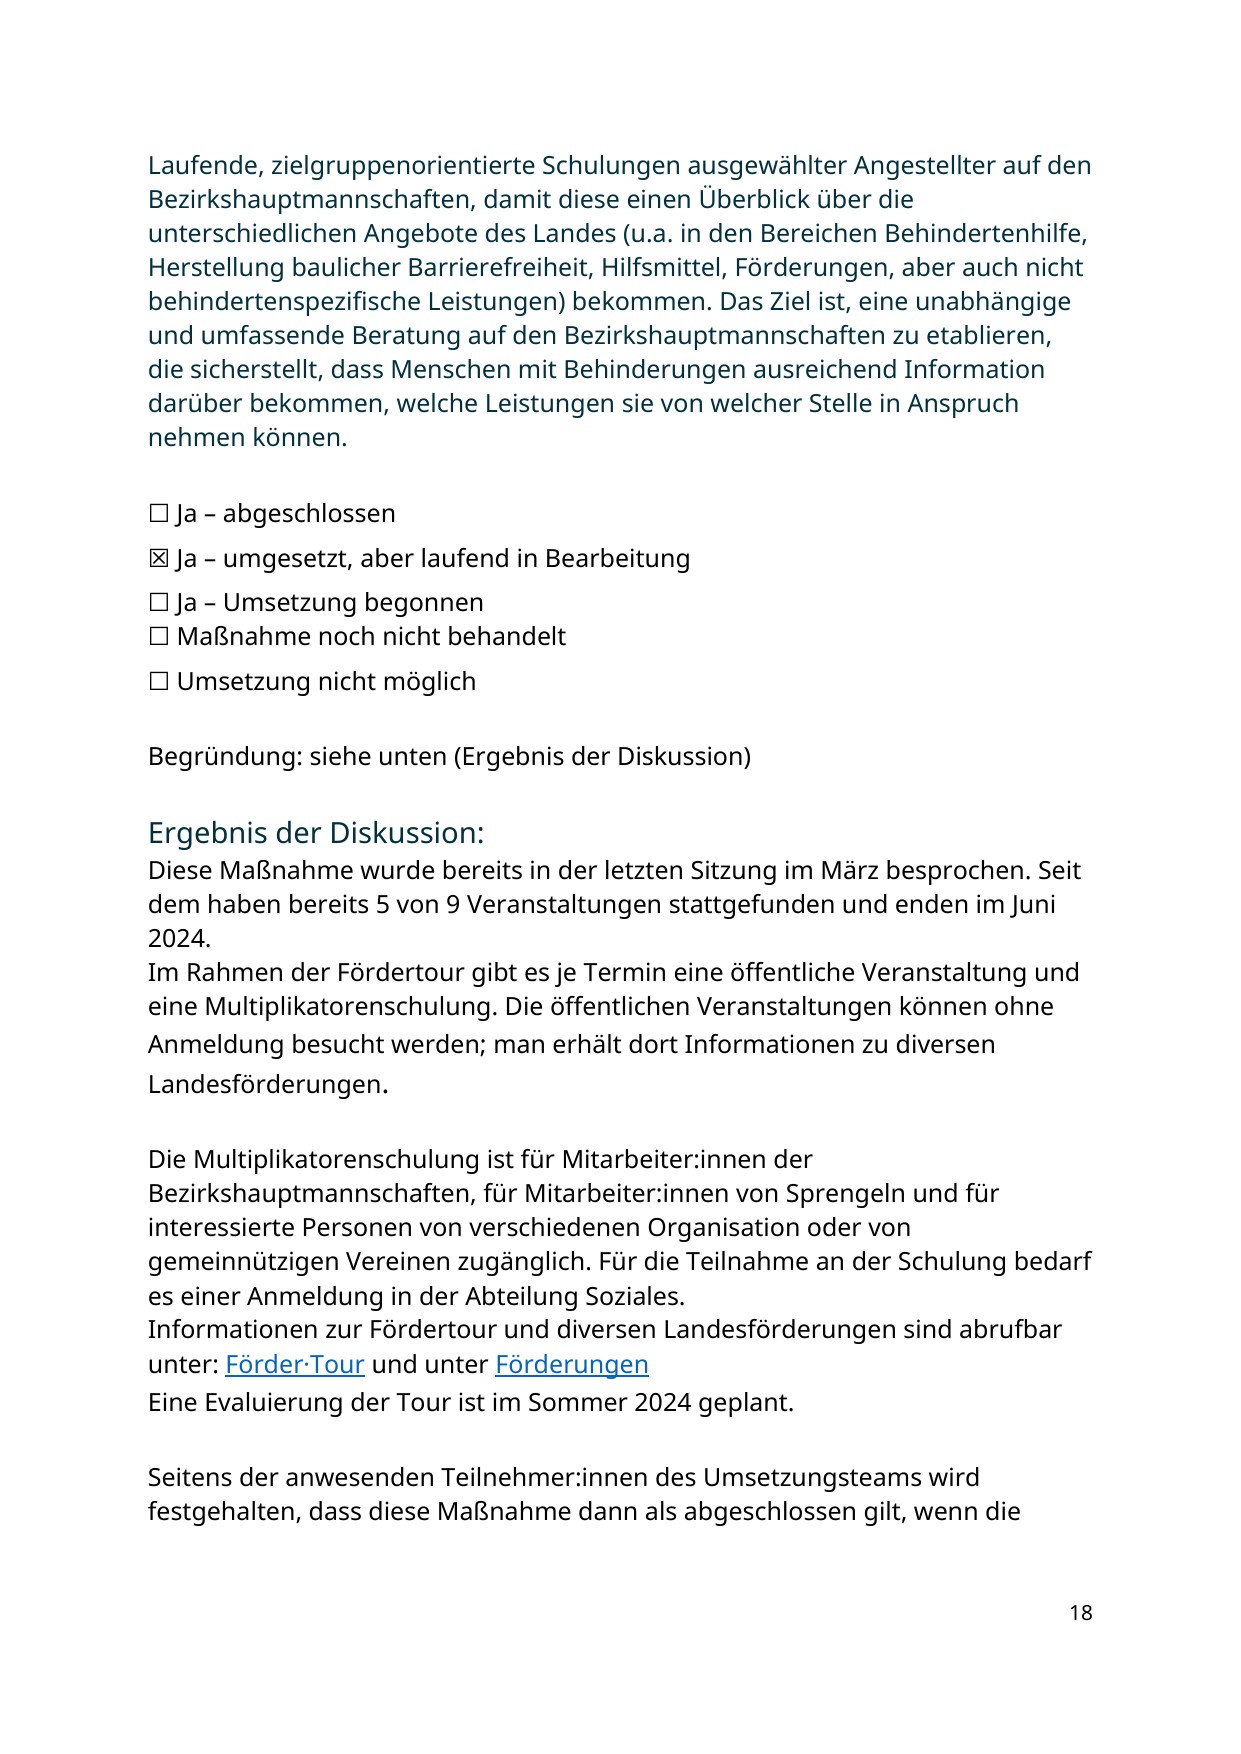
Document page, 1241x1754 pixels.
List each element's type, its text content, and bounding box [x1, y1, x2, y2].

text Ja – abgeschlossen [148, 496, 1093, 530]
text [148, 148, 1093, 485]
text Umsetzung nicht möglich [148, 663, 1093, 729]
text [148, 739, 1093, 1528]
text Ja – Umsetzung begonnen Maßnahme noch nicht behandelt [148, 585, 1093, 653]
text Ja – umgesetzt, aber laufend in Bearbeitung [148, 540, 1093, 574]
